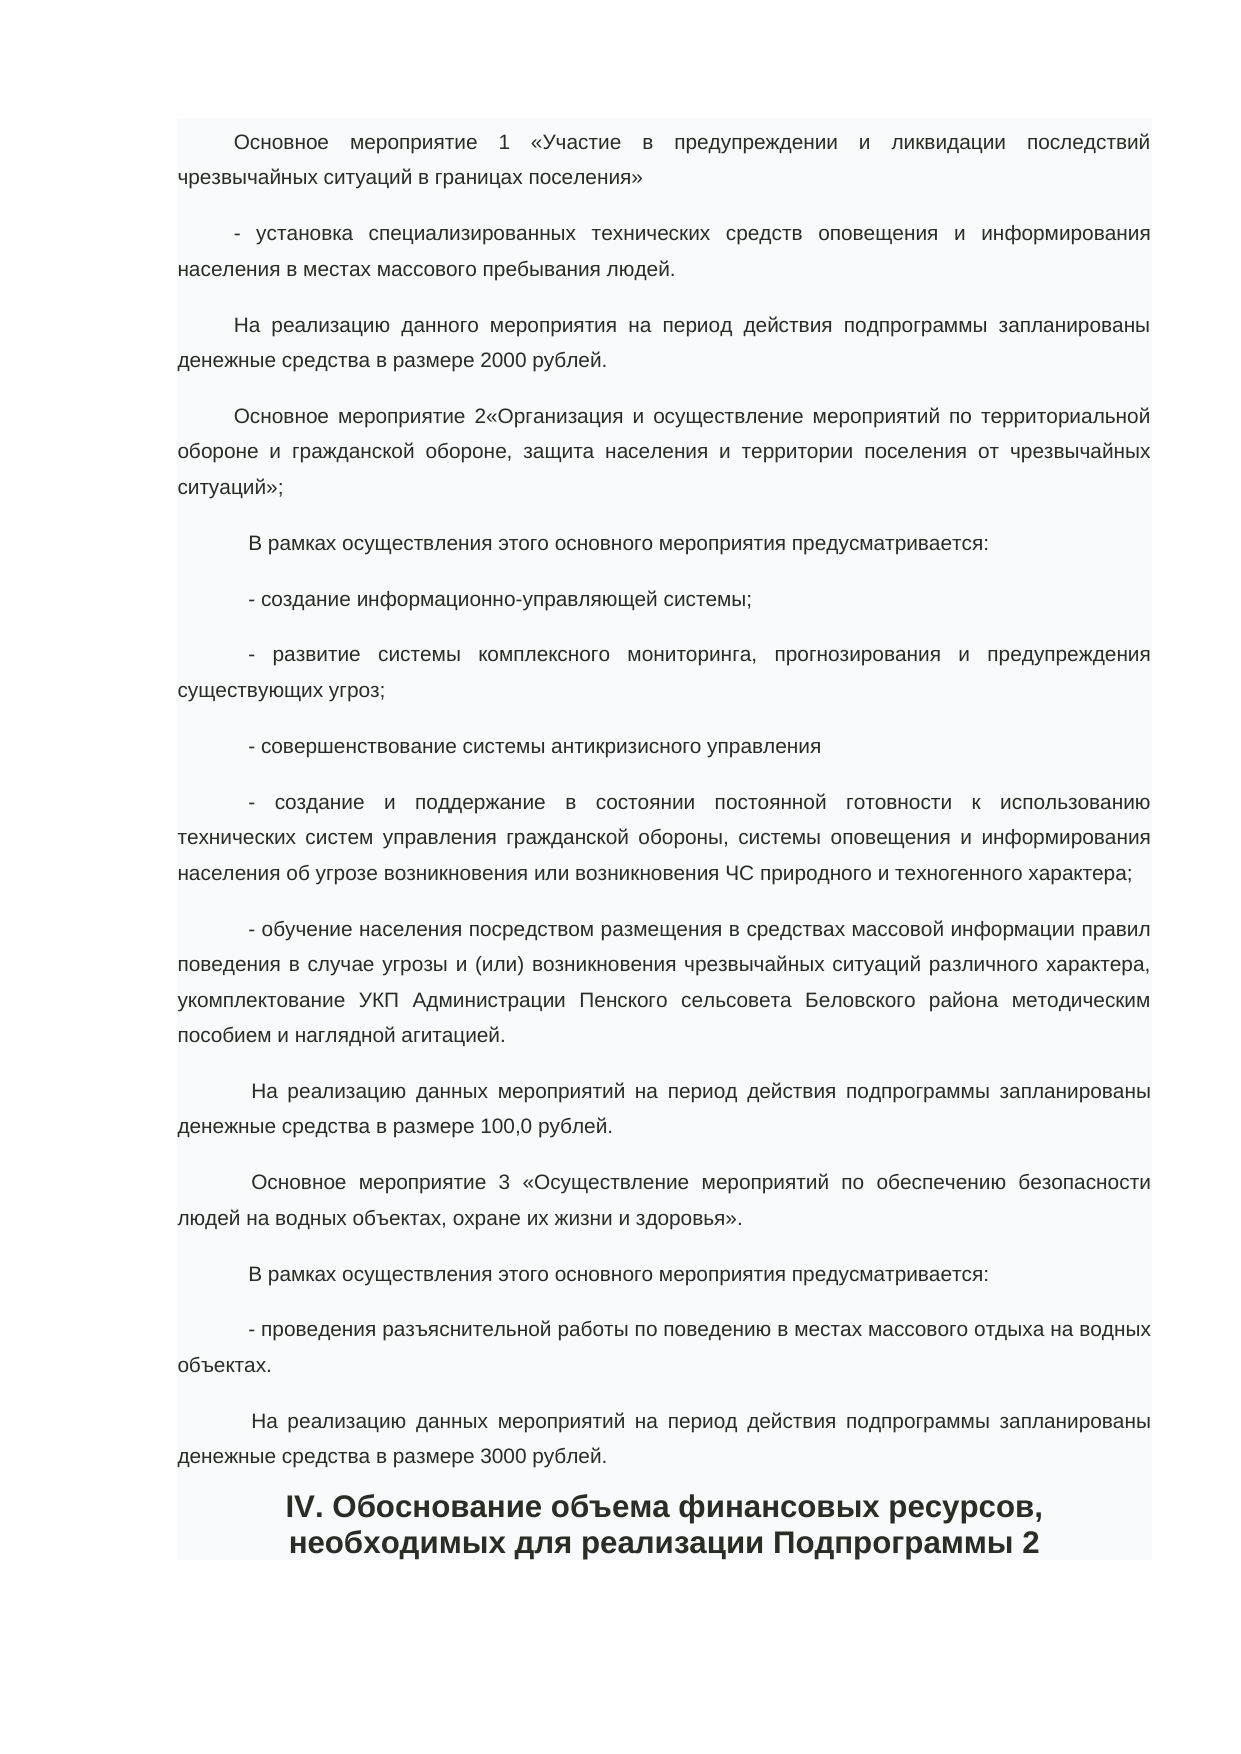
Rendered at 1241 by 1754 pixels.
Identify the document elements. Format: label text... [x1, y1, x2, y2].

text - развитие системы комплексного мониторинга, прогнозирования и предупреждения существующих угроз; [177, 631, 1152, 702]
text На реализацию данных мероприятий на период действия подпрограммы запланированы денежные средства в размере 100,0 рублей. [177, 1067, 1152, 1138]
text На реализацию данного мероприятия на период действия подпрограммы запланированы денежные средства в размере 2000 рублей. [177, 301, 1152, 372]
text В рамках осуществления этого основного мероприятия предусматривается: [177, 1250, 1152, 1285]
text В рамках осуществления этого основного мероприятия предусматривается: [177, 519, 1152, 554]
text IV. Обоснование объема финансовых ресурсов, необходимых для реализации Подпрограммы 2 [177, 1488, 1152, 1560]
text Основное мероприятие 2«Организация и осуществление мероприятий по территориальной обороне и гражданской обороне, защита населения и территории поселения от чрезвычайных ситуаций»; [177, 392, 1152, 499]
text - установка специализированных технических средств оповещения и информирования населения в местах массового пребывания людей. [177, 209, 1152, 281]
text - создание и поддержание в состоянии постоянной готовности к использованию технических систем управления гражданской обороны, системы оповещения и информирования населения об угрозе возникновения или возникновения ЧС природного и техногенного характера; [177, 778, 1152, 884]
text Основное мероприятие 3 «Осуществление мероприятий по обеспечению безопасности людей на водных объектах, охране их жизни и здоровья». [177, 1158, 1152, 1229]
text Основное мероприятие 1 «Участие в предупреждении и ликвидации последствий чрезвычайных ситуаций в границах поселения» [177, 118, 1152, 189]
text - создание информационно-управляющей системы; [177, 575, 1152, 610]
text - обучение населения посредством размещения в средствах массовой информации правил поведения в случае угрозы и (или) возникновения чрезвычайных ситуаций различного характера, укомплектование УКП Администрации Пенского сельсовета Беловского района методическим пособием и наглядной агитацией. [177, 905, 1152, 1047]
text - совершенствование системы антикризисного управления [177, 722, 1152, 758]
text - проведения разъяснительной работы по поведению в местах массового отдыха на водных объектах. [177, 1306, 1152, 1377]
text На реализацию данных мероприятий на период действия подпрограммы запланированы денежные средства в размере 3000 рублей. [177, 1397, 1152, 1468]
